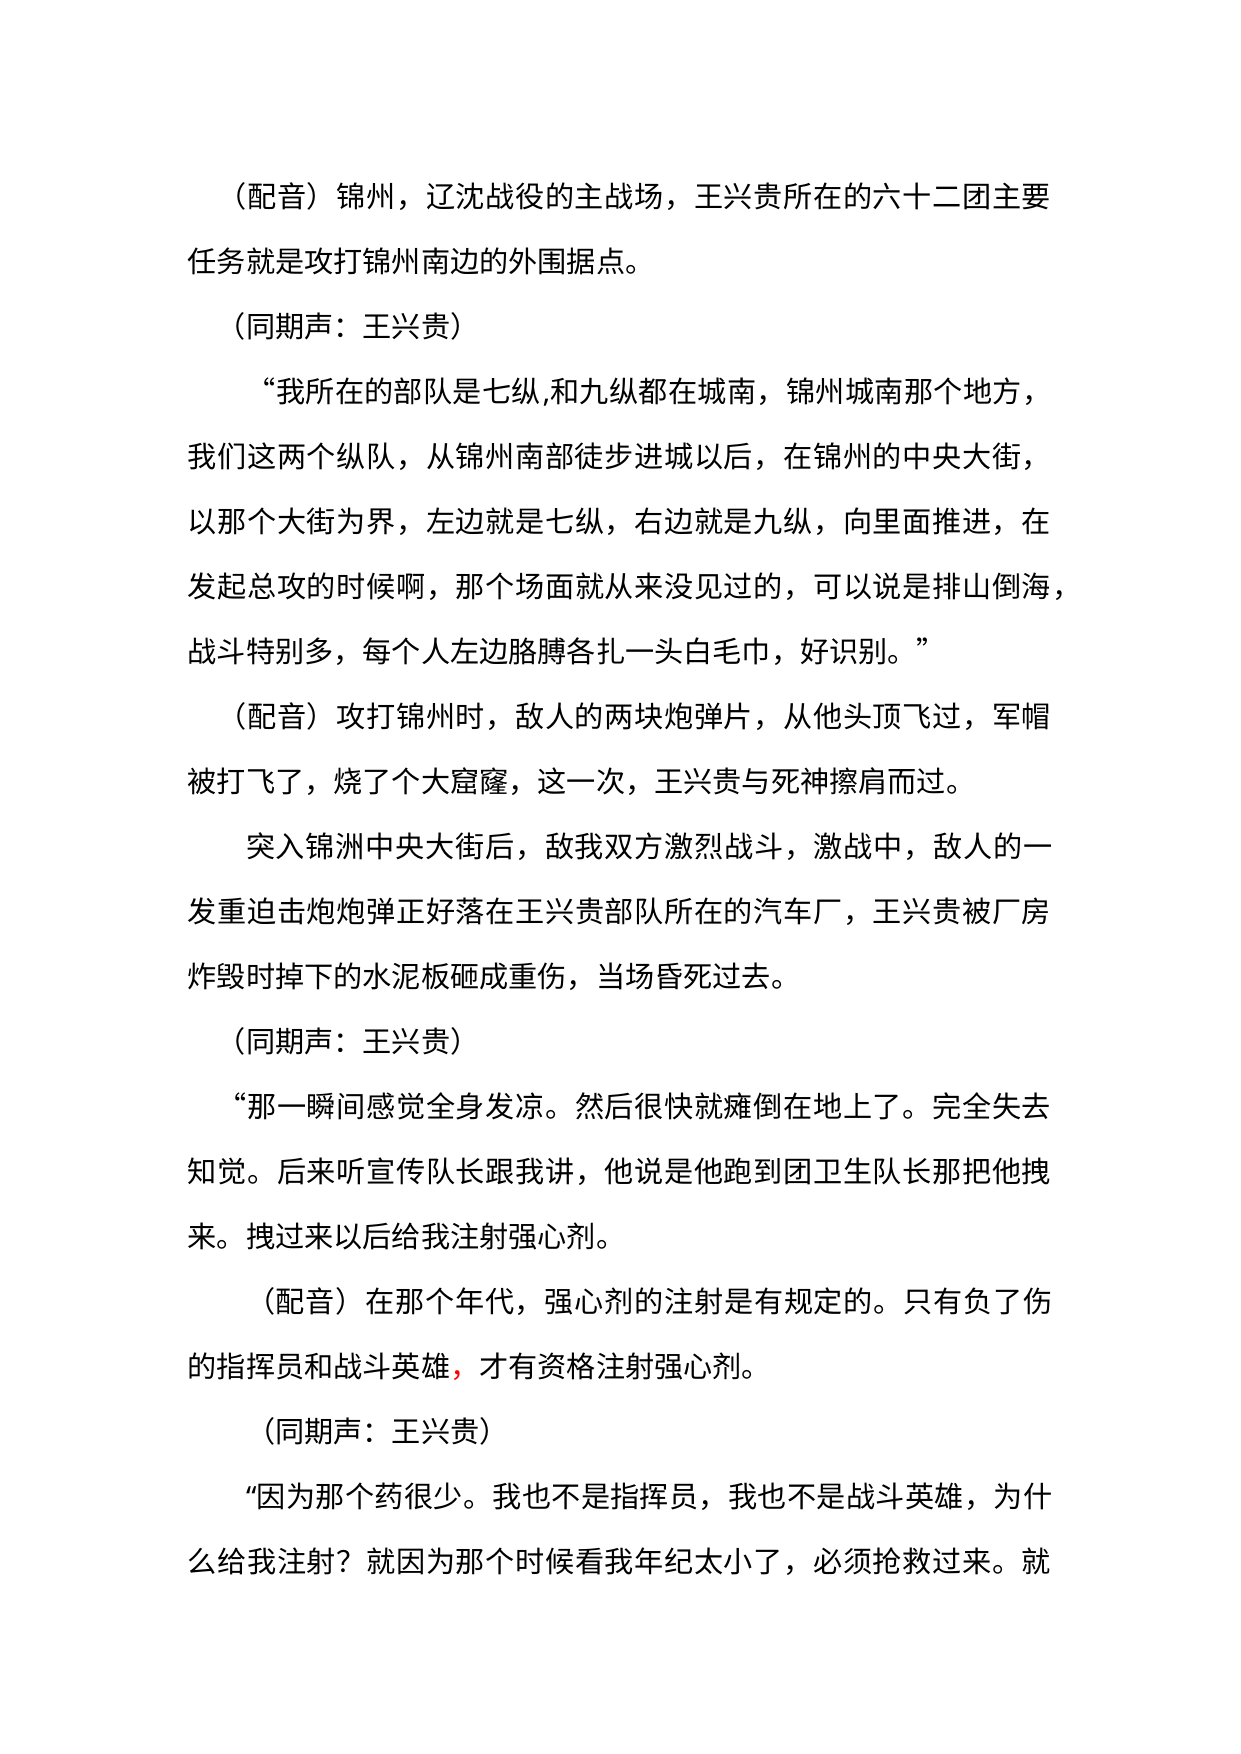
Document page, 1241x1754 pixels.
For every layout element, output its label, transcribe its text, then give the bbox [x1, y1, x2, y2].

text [187, 1462, 1053, 1592]
text 突入锦洲中央大街后，敌我双方激烈战斗，激战中，敌人的一发重迫击炮炮弹正好落在王兴贵部队所在的汽车厂，王兴贵被厂房炸毁时掉下的水泥板砸成重伤，当场昏死过去。 [187, 812, 1053, 1007]
text （配音）在那个年代，强心剂的注射是有规定的。只有负了伤的指挥员和战斗英雄，才有资格注射强心剂。 [187, 1267, 1053, 1397]
text （同期声：王兴贵） [187, 1397, 1053, 1462]
text “我所在的部队是七纵,和九纵都在城南，锦州城南那个地方，我们这两个纵队，从锦州南部徒步进城以后，在锦州的中央大街，以那个大街为界，左边就是七纵，右边就是九纵，向里面推进，在发起总攻的时候啊，那个场面就从来没见过的，可以说是排山倒海，战斗特别多，每个人左边胳膊各扎一头白毛巾，好识别。” [187, 357, 1053, 682]
text “那一瞬间感觉全身发凉。然后很快就瘫倒在地上了。完全失去知觉。后来听宣传队长跟我讲，他说是他跑到团卫生队长那把他拽来。拽过来以后给我注射强心剂。 [187, 1072, 1053, 1267]
text （同期声：王兴贵） [187, 292, 1053, 357]
text （同期声：王兴贵） [187, 1007, 1053, 1072]
text （配音）攻打锦州时，敌人的两块炮弹片，从他头顶飞过，军帽被打飞了，烧了个大窟窿，这一次，王兴贵与死神擦肩而过。 [187, 682, 1053, 812]
text （配音）锦州，辽沈战役的主战场，王兴贵所在的六十二团主要任务就是攻打锦州南边的外围据点。 [187, 162, 1053, 292]
